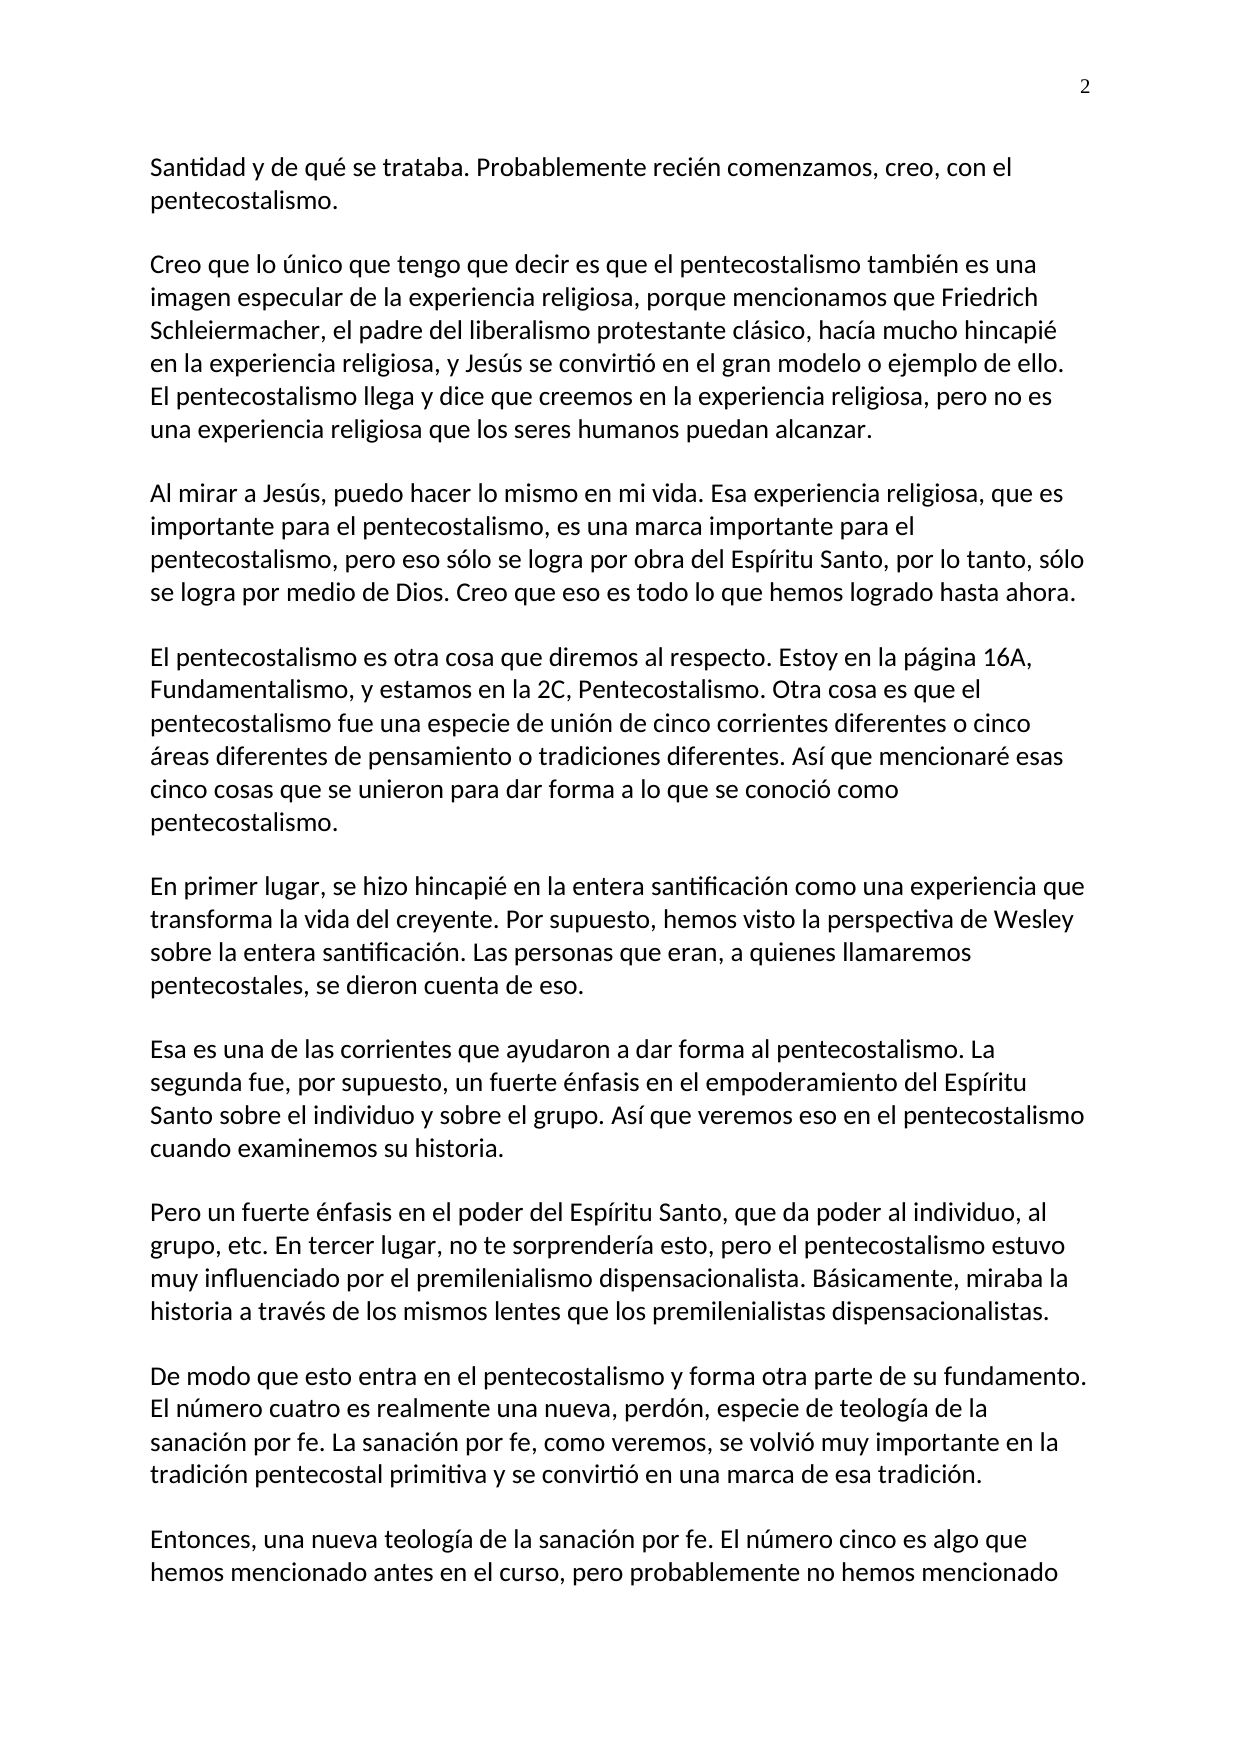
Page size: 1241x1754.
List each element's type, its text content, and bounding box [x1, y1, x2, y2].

text El pentecostalismo es otra cosa que diremos al respecto. Estoy en la página 16A, Fundamentalismo, y estamos en la 2C, Pentecostalismo. Otra cosa es que el pentecostalismo fue una especie de unión de cinco corrientes diferentes o cinco áreas diferentes de pensamiento o tradiciones diferentes. Así que mencionaré esas cinco cosas que se unieron para dar forma a lo que se conoció como pentecostalismo. [150, 640, 1090, 838]
text Creo que lo único que tengo que decir es que el pentecostalismo también es una imagen especular de la experiencia religiosa, porque mencionamos que Friedrich Schleiermacher, el padre del liberalismo protestante clásico, hacía mucho hincapié en la experiencia religiosa, y Jesús se convirtió en el gran modelo o ejemplo de ello. El pentecostalismo llega y dice que creemos en la experiencia religiosa, pero no es una experiencia religiosa que los seres humanos puedan alcanzar. [150, 247, 1090, 445]
text En primer lugar, se hizo hincapié en la entera santificación como una experiencia que transforma la vida del creyente. Por supuesto, hemos visto la perspectiva de Wesley sobre la entera santificación. Las personas que eran, a quienes llamaremos pentecostales, se dieron cuenta de eso. [150, 869, 1090, 1001]
text Esa es una de las corrientes que ayudaron a dar forma al pentecostalismo. La segunda fue, por supuesto, un fuerte énfasis en el empoderamiento del Espíritu Santo sobre el individuo y sobre el grupo. Así que veremos eso en el pentecostalismo cuando examinemos su historia. [150, 1032, 1090, 1164]
text Pero un fuerte énfasis en el poder del Espíritu Santo, que da poder al individuo, al grupo, etc. En tercer lugar, no te sorprendería esto, pero el pentecostalismo estuvo muy influenciado por el premilenialismo dispensacionalista. Básicamente, miraba la historia a través de los mismos lentes que los premilenialistas dispensacionalistas. [150, 1195, 1090, 1327]
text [150, 1522, 1090, 1588]
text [150, 150, 1090, 216]
text De modo que esto entra en el pentecostalismo y forma otra parte de su fundamento. El número cuatro es realmente una nueva, perdón, especie de teología de la sanación por fe. La sanación por fe, como veremos, se volvió muy importante en la tradición pentecostal primitiva y se convirtió en una marca de esa tradición. [150, 1359, 1090, 1491]
text Al mirar a Jesús, puedo hacer lo mismo en mi vida. Esa experiencia religiosa, que es importante para el pentecostalismo, es una marca importante para el pentecostalismo, pero eso sólo se logra por obra del Espíritu Santo, por lo tanto, sólo se logra por medio de Dios. Creo que eso es todo lo que hemos logrado hasta ahora. [150, 476, 1090, 608]
